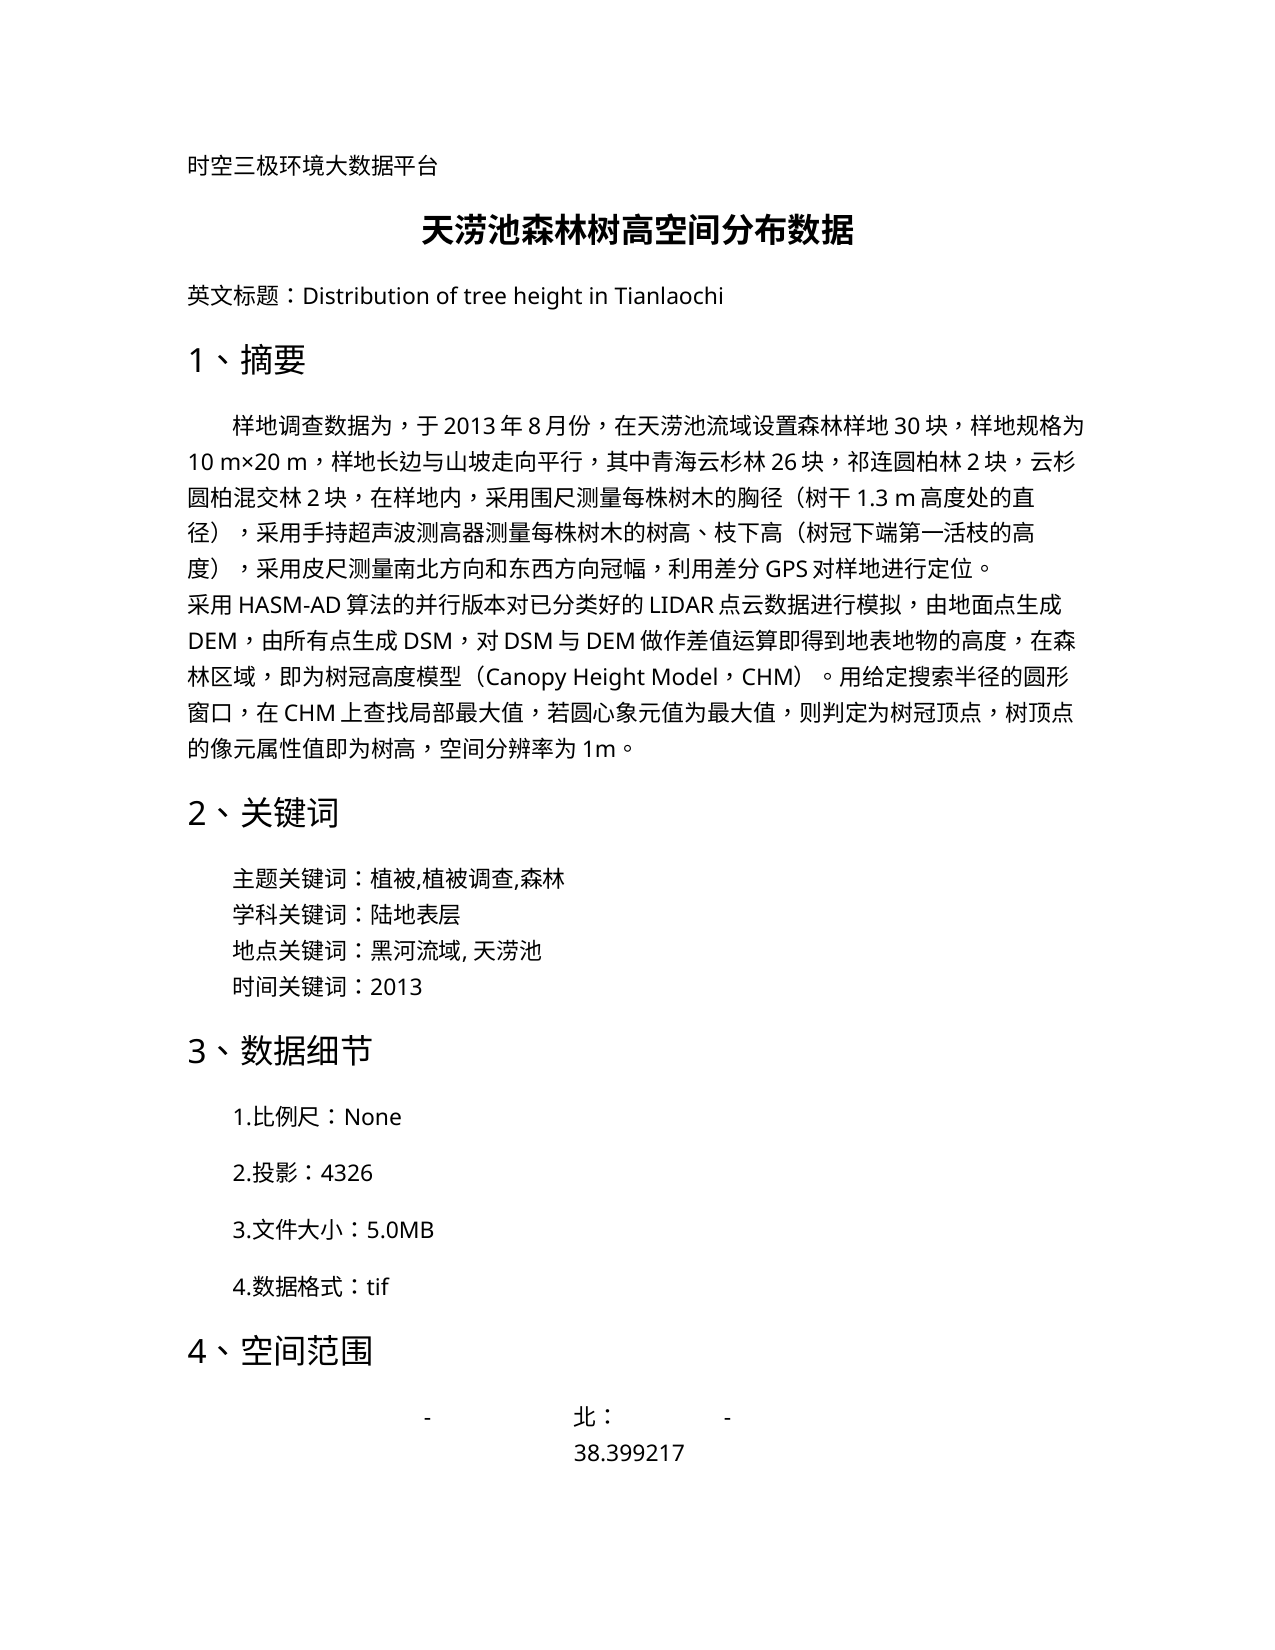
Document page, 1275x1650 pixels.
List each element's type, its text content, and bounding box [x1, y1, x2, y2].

text 1.比例尺：None [232, 1100, 1087, 1132]
text 2、关键词 [187, 790, 1087, 835]
text 主题关键词：植被,植被调查,森林 学科关键词：陆地表层 地点关键词：黑河流域, 天涝池 时间关键词：2013 [232, 863, 1087, 1002]
text 样地调查数据为，于2013年8月份，在天涝池流域设置森林样地30块，样地规格为10 m×20 m，样地长边与山坡走向平行，其中青海云杉林26块，祁连圆柏林2块，云杉圆柏混交林2块，在样地内，采用围尺测量每株树木的胸径（树干1.3 m高度处的直径），采用手持超声波测高器测量每株树木的树高、枝下高（树冠下端第一活枝的高度），采用皮尺测量南北方向和东西方向冠幅，利用差分GPS对样地进行定位。 采用HASM-AD算法的并行版本对已分类好的LIDAR点云数据进行模拟，由地面点生成DEM，由所有点生成DSM，对DSM与DEM做作差值运算即得到地表地物的高度，在森林区域，即为树冠高度模型（Canopy Height Model，CHM）。用给定搜索半径的圆形窗口，在CHM上查找局部最大值，若圆心象元值为最大值，则判定为树冠顶点，树顶点的像元属性值即为树高，空间分辨率为1m。 [187, 409, 1087, 764]
text 时空三极环境大数据平台 [187, 150, 1087, 181]
text 3.文件大小：5.0MB [232, 1214, 1087, 1245]
text 2.投影：4326 [232, 1157, 1087, 1188]
text 英文标题：Distribution of tree height in Tianlaochi [187, 280, 1087, 311]
text 天涝池森林树高空间分布数据 [187, 207, 1087, 252]
text 4、空间范围 [187, 1327, 1087, 1373]
table_header 北：38.399217 [563, 1401, 712, 1492]
table_header - [413, 1401, 562, 1492]
text 1、摘要 [187, 337, 1087, 382]
table_header - [713, 1401, 862, 1492]
text 3、数据细节 [187, 1027, 1087, 1073]
text 4.数据格式：tif [232, 1271, 1087, 1302]
